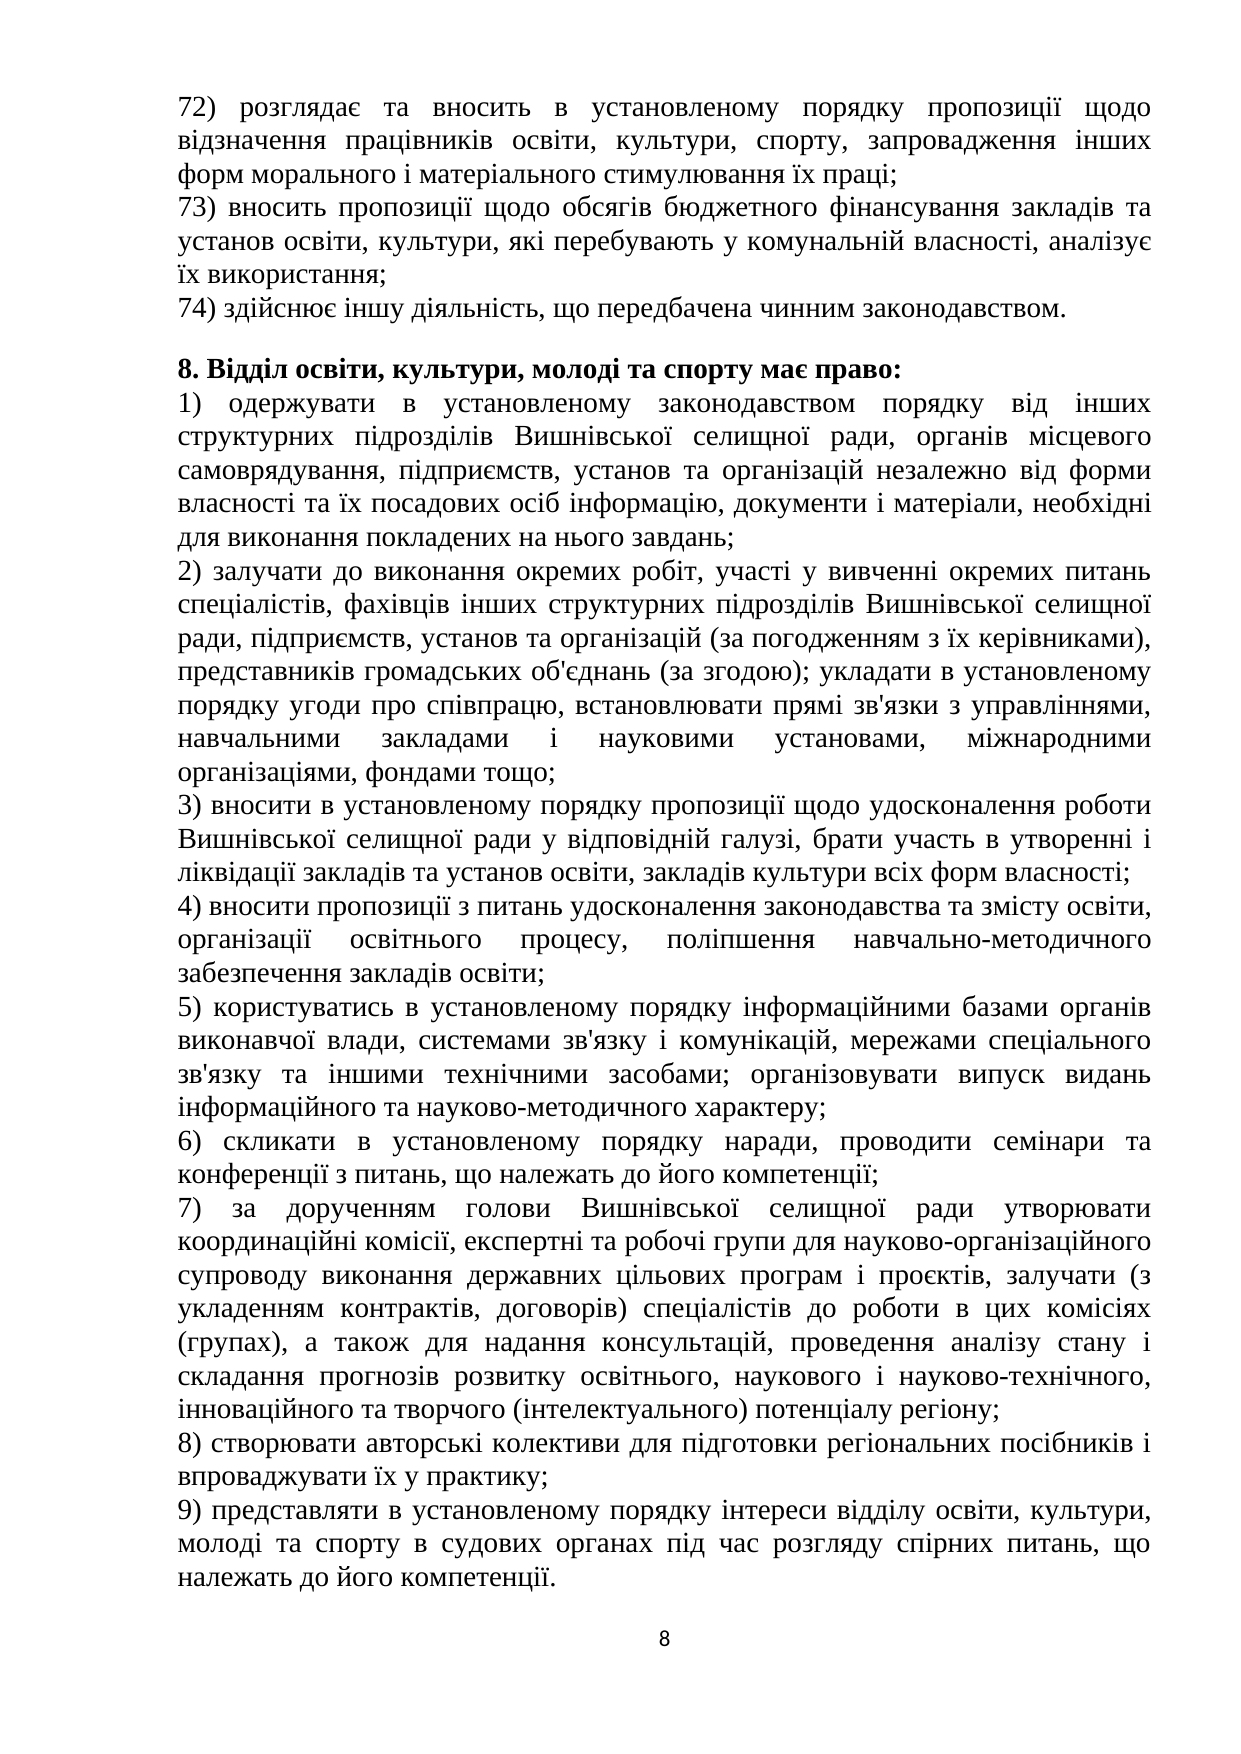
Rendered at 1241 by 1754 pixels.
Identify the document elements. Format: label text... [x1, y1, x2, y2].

text 2) залучати до виконання окремих робіт, участі у вивченні окремих питань спеціалістів, фахівців інших структурних підрозділів Вишнівської селищної ради, підприємств, установ та організацій (за погодженням з їх керівниками), представників громадських об'єднань (за згодою); укладати в установленому порядку угоди про співпрацю, встановлювати прямі зв'язки з управліннями, навчальними закладами і науковими установами, міжнародними організаціями, фондами тощо; [177, 553, 1152, 787]
text 8) створювати авторські колективи для підготовки регіональних посібників і впроваджувати їх у практику; [177, 1425, 1152, 1492]
text 74) здійснює іншу діяльність, що передбачена чинним законодавством. [177, 290, 1152, 323]
text 1) одержувати в установленому законодавством порядку від інших структурних підрозділів Вишнівської селищної ради, органів місцевого самоврядування, підприємств, установ та організацій незалежно від форми власності та їх посадових осіб інформацію, документи і матеріали, необхідні для виконання покладених на нього завдань; [177, 385, 1152, 553]
text 3) вносити в установленому порядку пропозиції щодо удосконалення роботи Вишнівської селищної ради у відповідній галузі, брати участь в утворенні і ліквідації закладів та установ освіти, закладів культури всіх форм власності; [177, 787, 1152, 888]
text 4) вносити пропозиції з питань удосконалення законодавства та змісту освіти, організації освітнього процесу, поліпшення навчально-методичного забезпечення закладів освіти; [177, 888, 1152, 989]
text 5) користуватись в установленому порядку інформаційними базами органів виконавчої влади, системами зв'язку і комунікацій, мережами спеціального зв'язку та іншими технічними засобами; організовувати випуск видань інформаційного та науково-методичного характеру; [177, 989, 1152, 1123]
text 6) скликати в установленому порядку наради, проводити семінари та конференції з питань, що належать до його компетенції; [177, 1123, 1152, 1190]
text 9) представляти в установленому порядку інтереси відділу освіти, культури, молоді та спорту в судових органах під час розгляду спірних питань, що належать до його компетенції. [177, 1492, 1152, 1592]
text 73) вносить пропозиції щодо обсягів бюджетного фінансування закладів та установ освіти, культури, які перебувають у комунальній власності, аналізує їх використання; [177, 189, 1152, 290]
text 8. Відділ освіти, культури, молоді та спорту має право: [177, 351, 1152, 385]
text 72) розглядає та вносить в установленому порядку пропозиції щодо відзначення працівників освіти, культури, спорту, запровадження інших форм морального і матеріального стимулювання їх праці; [177, 89, 1152, 189]
text 7) за дорученням голови Вишнівської селищної ради утворювати координаційні комісії, експертні та робочі групи для науково-організаційного супроводу виконання державних цільових програм і проєктів, залучати (з укладенням контрактів, договорів) спеціалістів до роботи в цих комісіях (групах), а також для надання консультацій, проведення аналізу стану і складання прогнозів розвитку освітнього, наукового і науково-технічного, інноваційного та творчого (інтелектуального) потенціалу регіону; [177, 1190, 1152, 1425]
